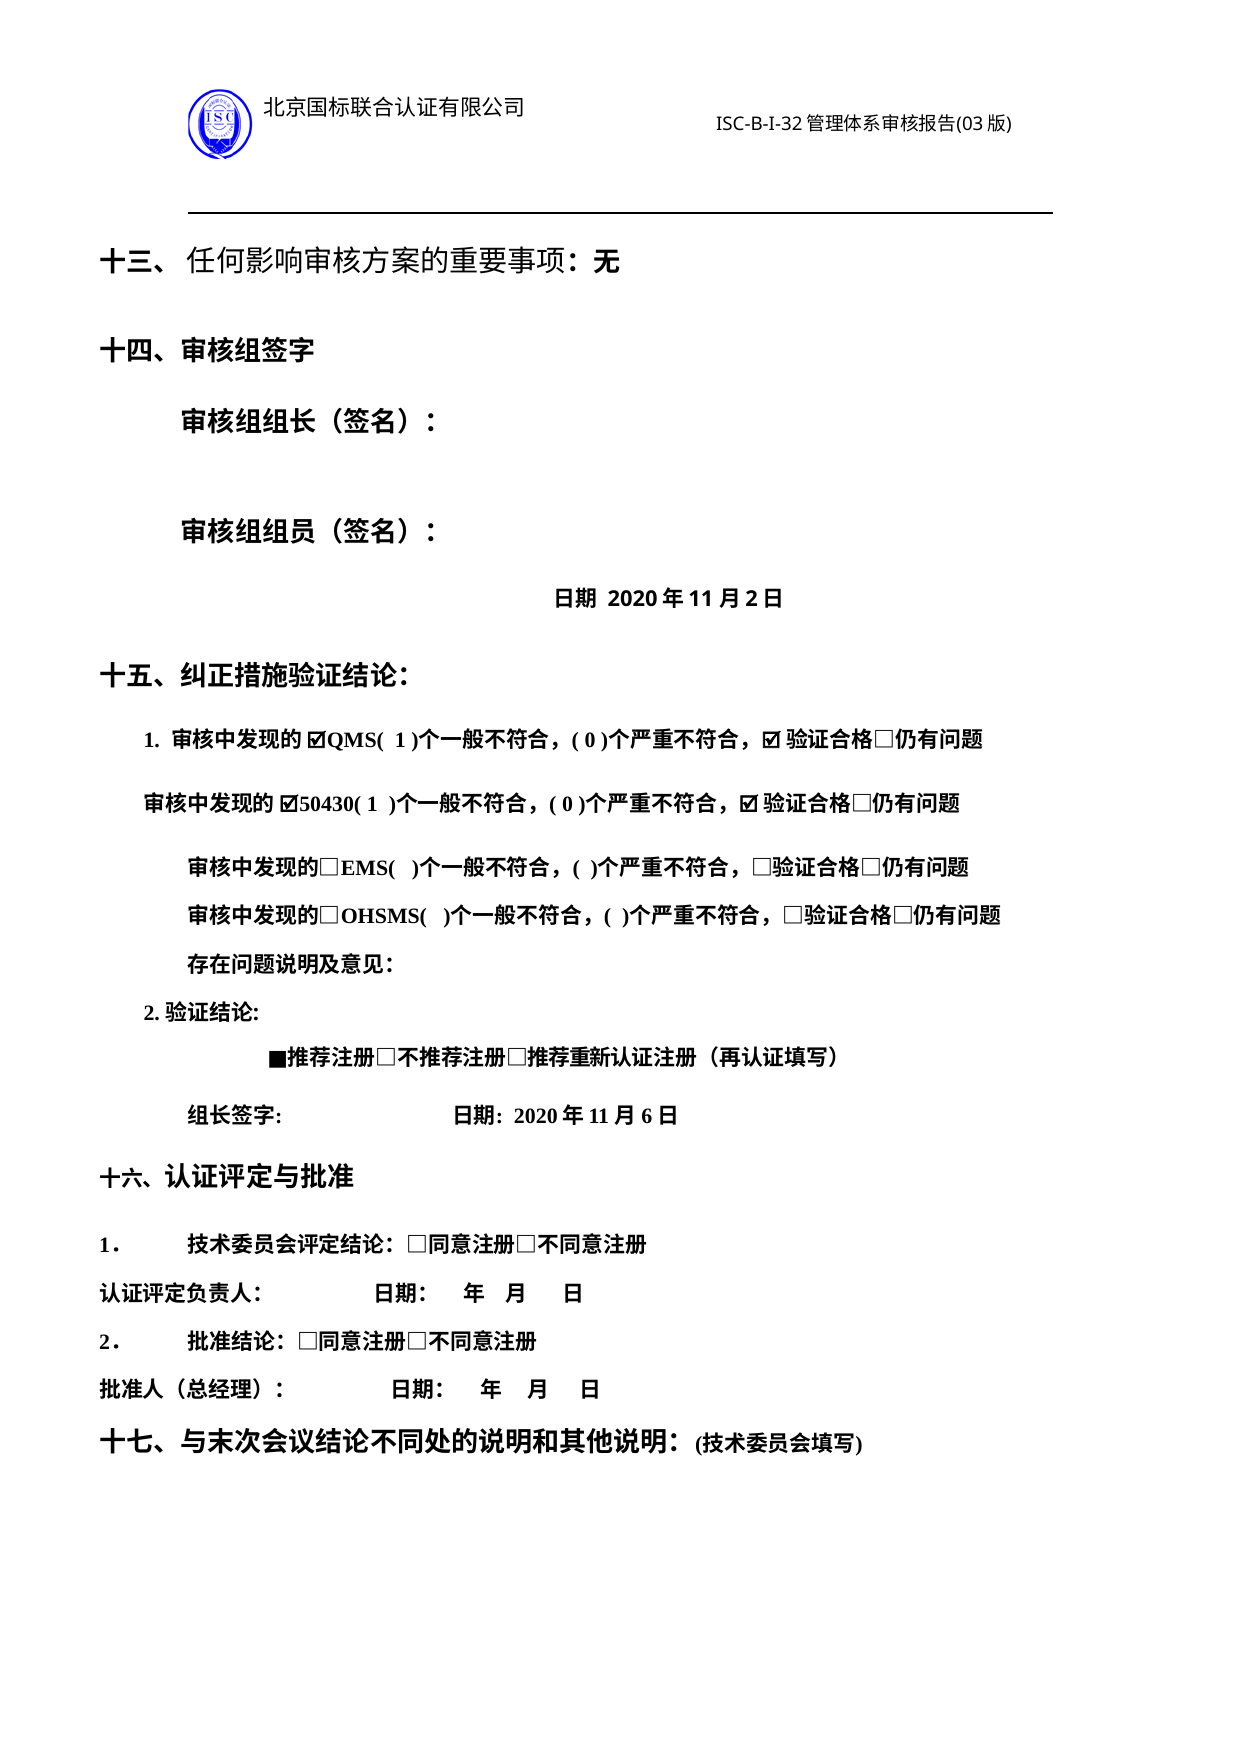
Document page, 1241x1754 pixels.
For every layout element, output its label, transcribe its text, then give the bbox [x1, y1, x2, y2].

text 1. 审核中发现的QMS( 1 )个一般不符合，( 0 )个严重不符合，验证合格□仍有问题 [143, 722, 1053, 754]
list 批准结论：□同意注册□不同意注册 [99, 1323, 1053, 1356]
text ■推荐注册□不推荐注册□推荐重新认证注册（再认证填写） [187, 1040, 1053, 1072]
text 十六、认证评定与批准 [99, 1142, 1053, 1207]
text 十五、纠正措施验证结论： [99, 641, 1053, 706]
text 存在问题说明及意见： [187, 946, 1053, 979]
picture [187, 89, 253, 158]
list 日期 2020年11 月2日 [554, 581, 1053, 613]
text 十七、与末次会议结论不同处的说明和其他说明：(技术委员会填写) [99, 1420, 1053, 1459]
text 审核中发现的□OHSMS( )个一般不符合，( )个严重不符合，□验证合格□仍有问题 [187, 898, 1053, 931]
text 认证评定负责人： 日期： 年 月 日 [99, 1275, 1053, 1308]
text 审核组组长（签名）： [181, 400, 1053, 440]
text 十四、审核组签字 [99, 329, 1053, 368]
text 审核中发现的50430( 1 )个一般不符合，( 0 )个严重不符合，验证合格□仍有问题 [143, 786, 1053, 818]
list 技术委员会评定结论：□同意注册□不同意注册 [99, 1227, 1053, 1259]
text 审核组组员（签名）： [181, 509, 1053, 549]
text 2. 验证结论: [143, 995, 1053, 1027]
text 组长签字: 日期: 2020年11 月 6 日 [187, 1097, 1053, 1130]
text 批准人（总经理）： 日期： 年 月 日 [99, 1372, 1053, 1404]
text 十三、 任何影响审核方案的重要事项：无 [99, 226, 1053, 291]
text 审核中发现的□EMS( )个一般不符合，( )个严重不符合，□验证合格□仍有问题 [187, 850, 1053, 882]
